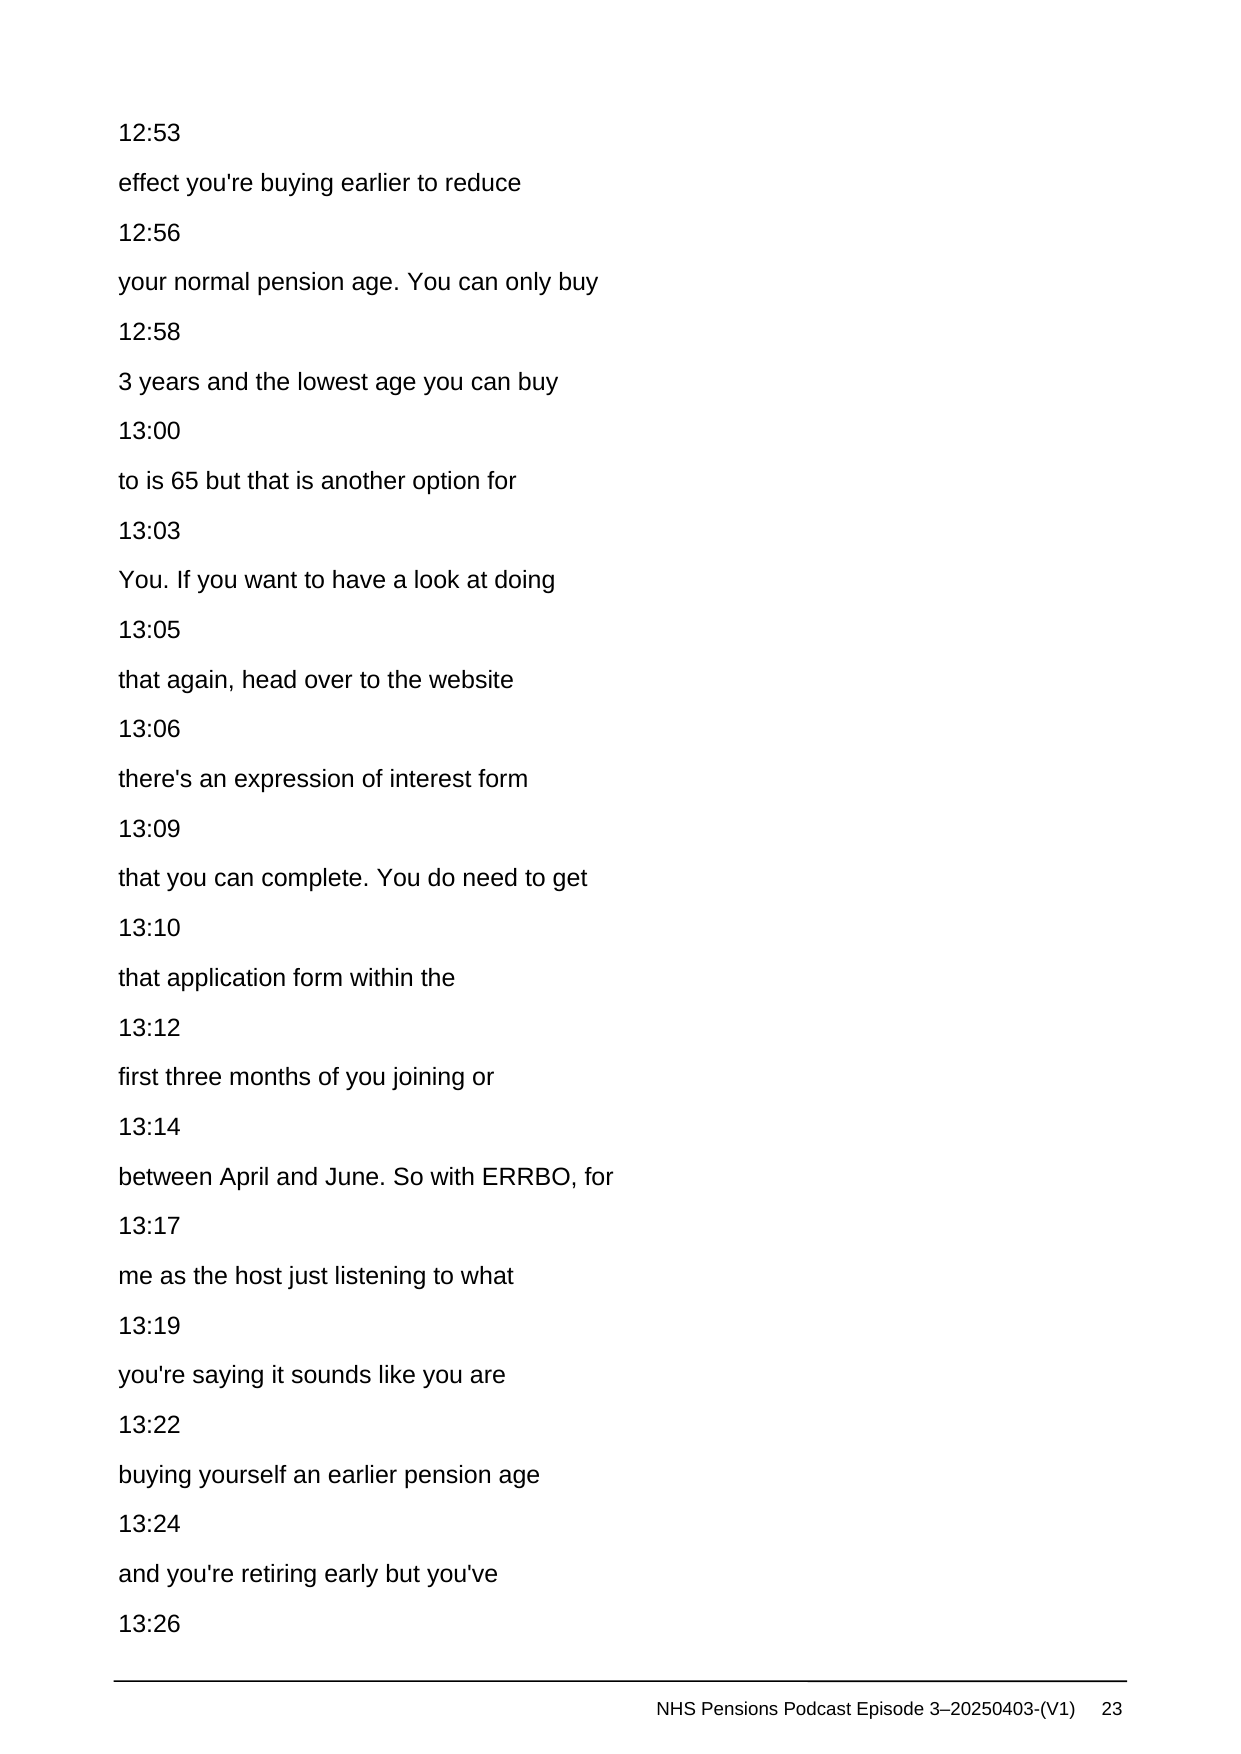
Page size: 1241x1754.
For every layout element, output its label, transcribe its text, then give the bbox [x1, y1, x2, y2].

text buying yourself an earlier pension age [118, 1460, 1122, 1488]
text that you can complete. You do need to get [118, 863, 1122, 892]
text 13:17 [118, 1211, 1122, 1240]
text first three months of you joining or [118, 1062, 1122, 1091]
text between April and June. So with ERRBO, for [118, 1162, 1122, 1190]
text to is 65 but that is another option for [118, 466, 1122, 495]
text and you're retiring early but you've [118, 1559, 1122, 1588]
text 13:12 [118, 1012, 1122, 1041]
text your normal pension age. You can only buy [118, 267, 1122, 296]
text 13:10 [118, 913, 1122, 942]
text that application form within the [118, 963, 1122, 992]
text you're saying it sounds like you are [118, 1360, 1122, 1389]
text You. If you want to have a look at doing [118, 565, 1122, 594]
text 13:24 [118, 1509, 1122, 1538]
text 13:22 [118, 1410, 1122, 1439]
text 12:56 [118, 217, 1122, 246]
text 13:19 [118, 1311, 1122, 1339]
text 3 years and the lowest age you can buy [118, 367, 1122, 395]
text 13:14 [118, 1112, 1122, 1141]
text 13:05 [118, 615, 1122, 644]
text me as the host just listening to what [118, 1261, 1122, 1290]
text 12:58 [118, 317, 1122, 346]
text 13:03 [118, 516, 1122, 544]
text 13:26 [118, 1609, 1122, 1637]
text 12:53 [118, 118, 1122, 147]
text there's an expression of interest form [118, 764, 1122, 793]
text that again, head over to the website [118, 665, 1122, 693]
text 13:00 [118, 416, 1122, 445]
text 13:09 [118, 814, 1122, 842]
text 13:06 [118, 714, 1122, 743]
text effect you're buying earlier to reduce [118, 168, 1122, 197]
